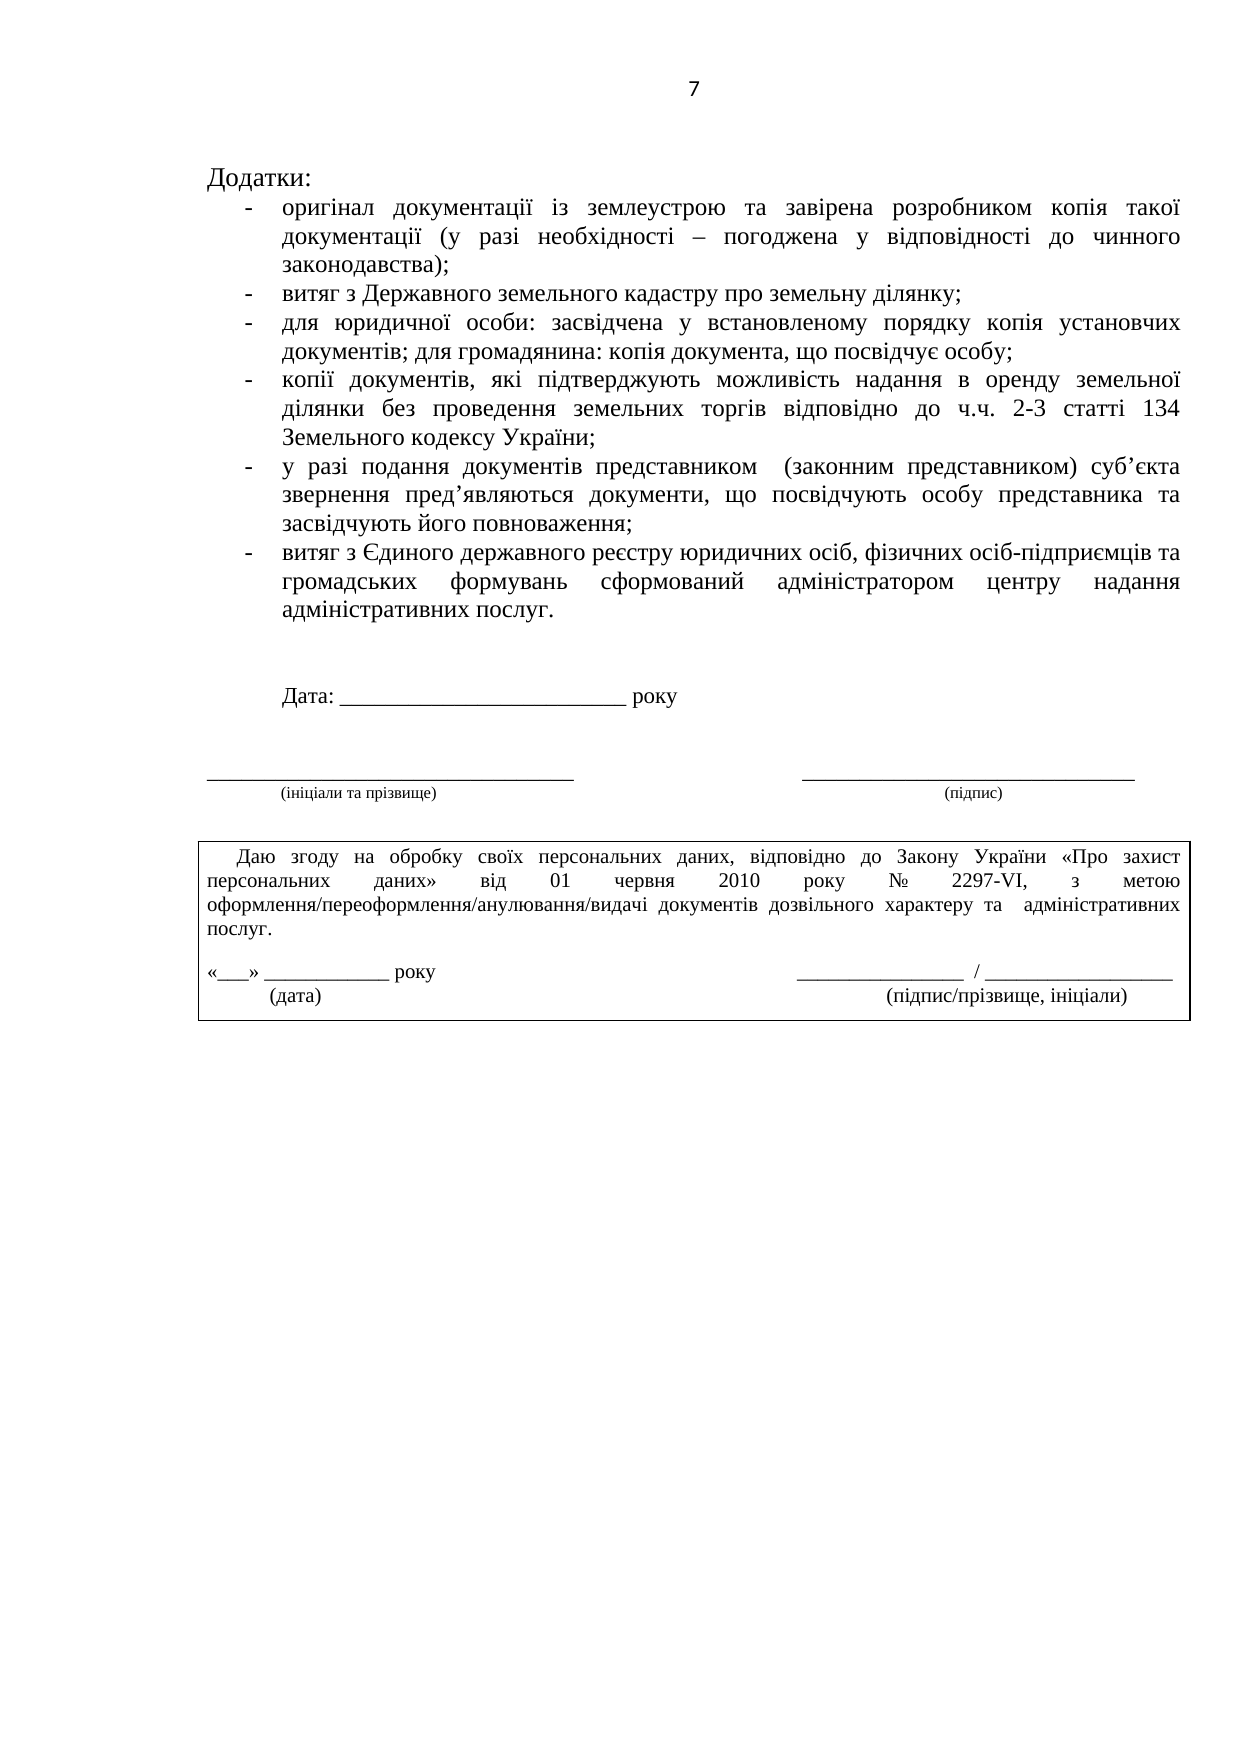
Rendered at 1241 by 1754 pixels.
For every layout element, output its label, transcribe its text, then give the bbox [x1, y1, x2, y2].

list витяг з Державного земельного кадастру про земельну ділянку; [244, 278, 1181, 307]
text (дата) (підпис/прізвище, ініціали) [199, 980, 1189, 1020]
text (ініціали та прізвище) (підпис) [207, 783, 1181, 802]
list копії документів, які підтверджують можливість надання в оренду земельної ділянки без проведення земельних торгів відповідно до ч.ч. 2-3 статті 134 Земельного кодексу України; [244, 364, 1181, 451]
text Дата: _________________________ року [207, 682, 1181, 709]
text «___» ____________ року ________________ / __________________ [207, 959, 1181, 980]
text ________________________________ _____________________________ [207, 757, 1181, 783]
list у разі подання документів представником (законним представником) суб’єкта звернення пред’являються документи, що посвідчують особу представника та засвідчують його повноваження; [244, 451, 1181, 537]
list для юридичної особи: засвідчена у встановленому порядку копія установчих документів; для громадянина: копія документа, що посвідчує особу; [244, 307, 1181, 364]
text Додатки: [207, 161, 1181, 192]
text Даю згоду на обробку своїх персональних даних, відповідно до Закону України «Про захист персональних даних» від 01 червня 2010 року № 2297-VI, з метою оформлення/переоформлення/анулювання/видачі документів дозвільного характеру та адміністративних послуг. [199, 842, 1189, 940]
list оригінал документації із землеустрою та завірена розробником копія такої документації (у разі необхідності – погоджена у відповідності до чинного законодавства); [244, 192, 1181, 278]
list витяг з Єдиного державного реєстру юридичних осіб, фізичних осіб-підприємців та громадських формувань сформований адміністратором центру надання адміністративних послуг. [244, 537, 1181, 623]
